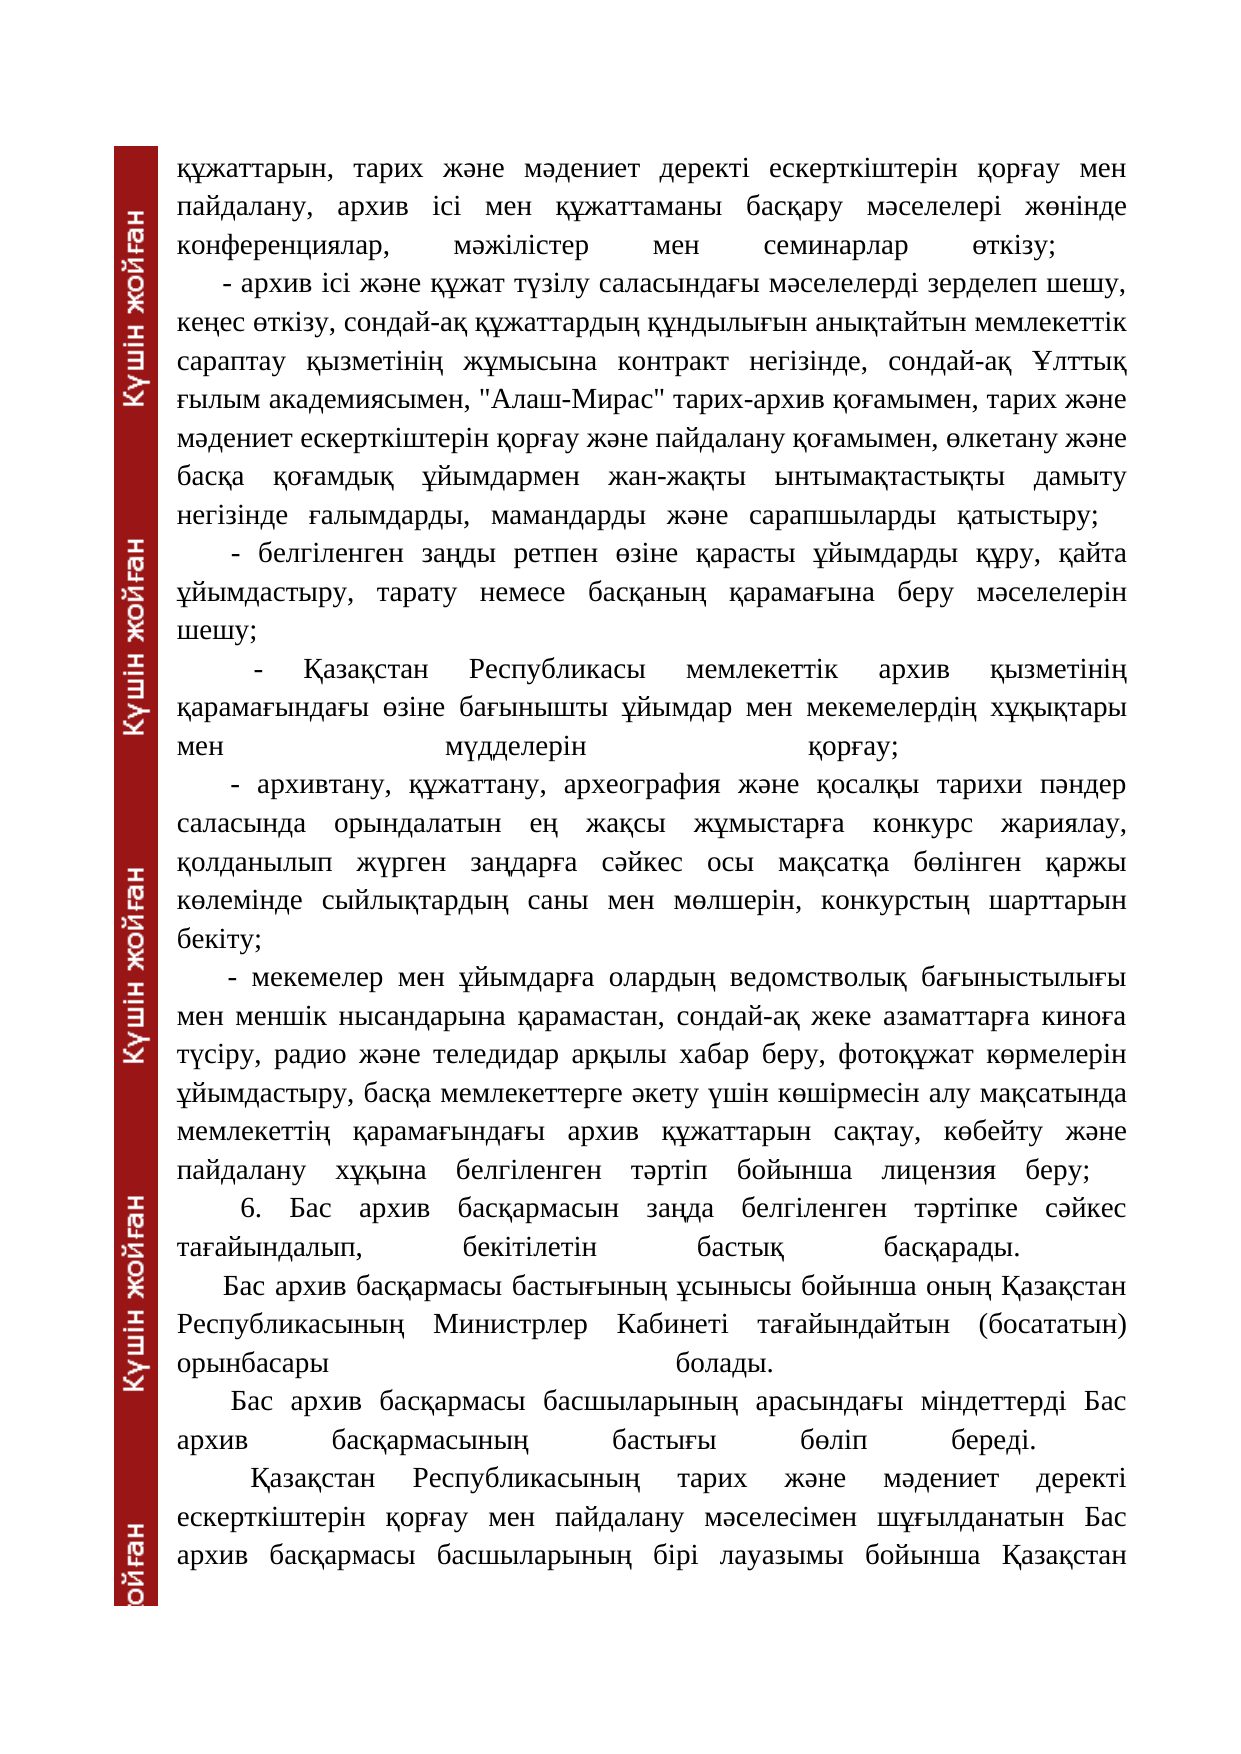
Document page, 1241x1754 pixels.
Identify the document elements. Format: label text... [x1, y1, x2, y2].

picture [114, 146, 158, 150]
picture [114, 1571, 158, 1606]
